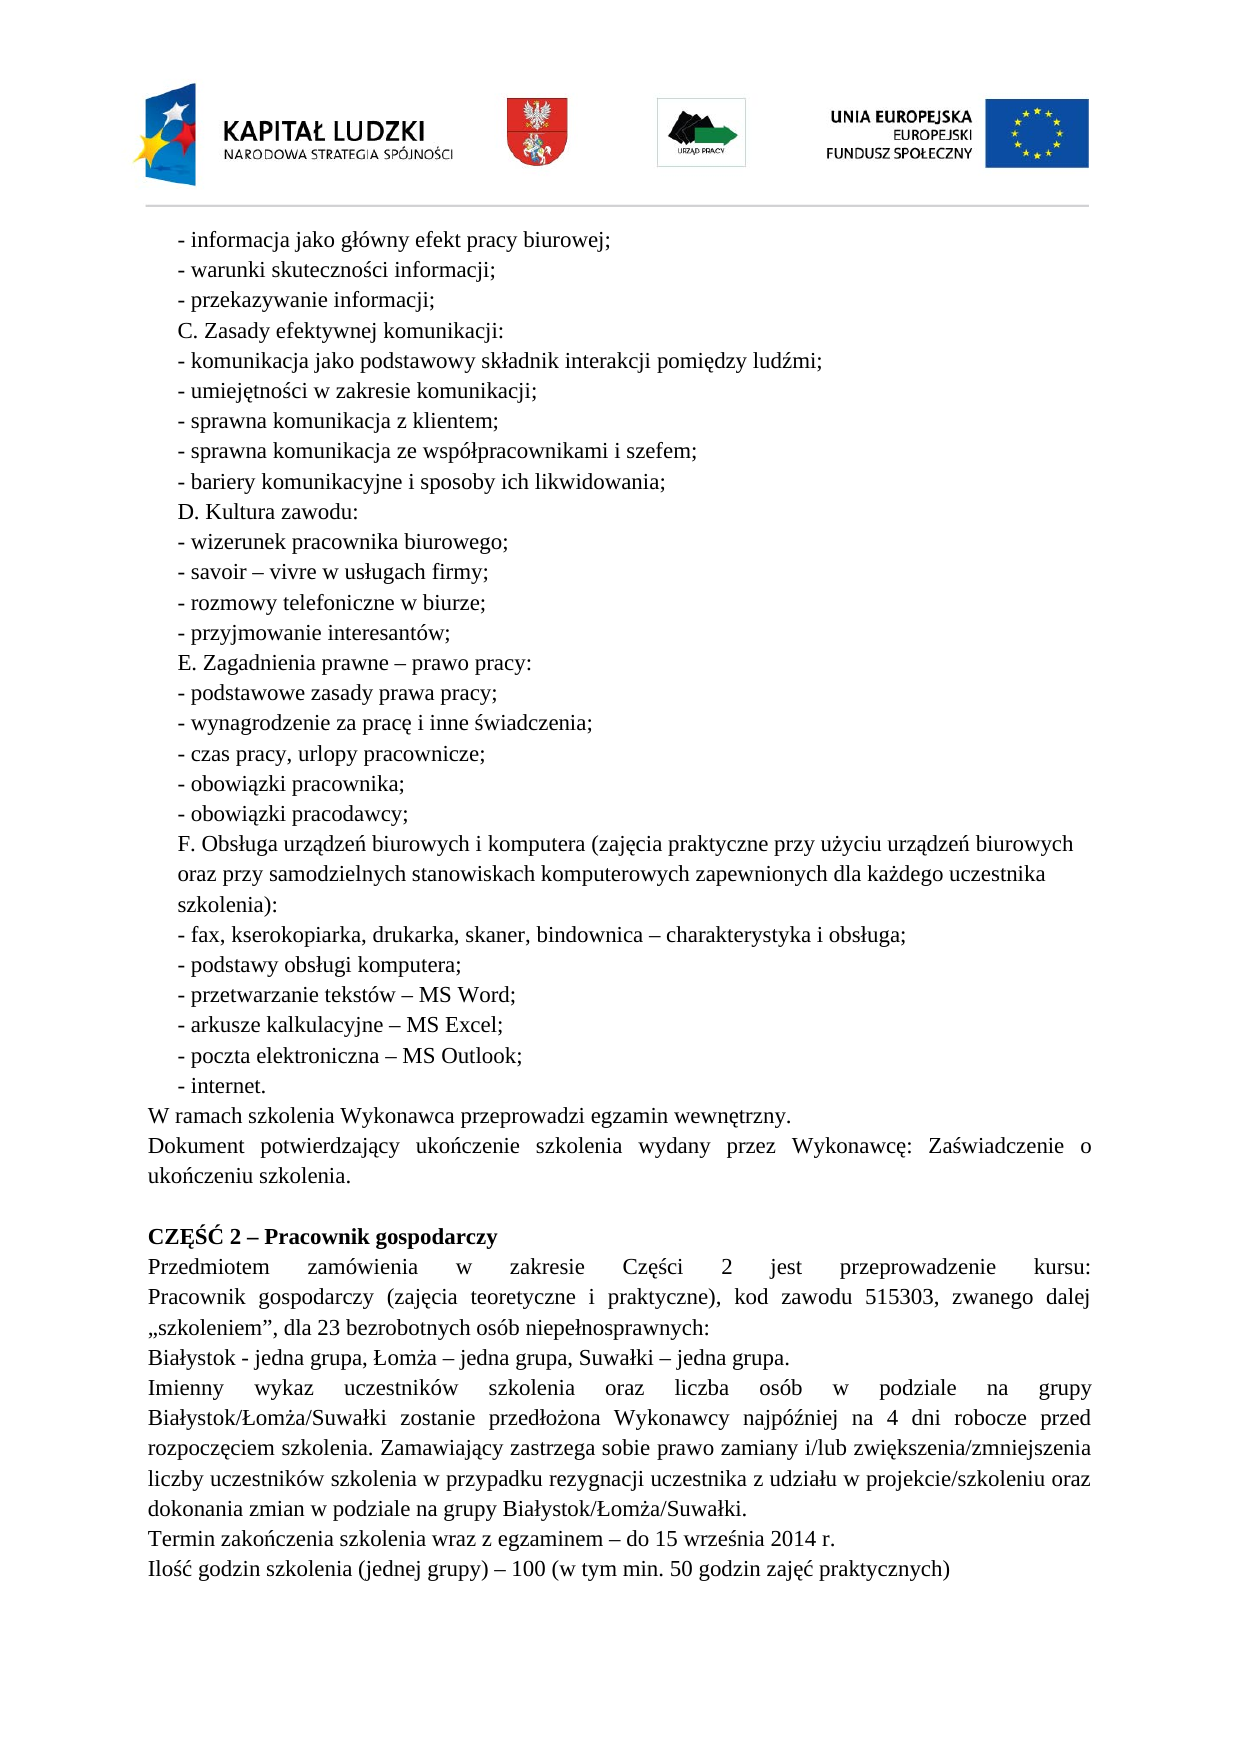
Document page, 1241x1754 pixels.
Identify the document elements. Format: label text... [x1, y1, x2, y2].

text Termin zakończenia szkolenia wraz z egzaminem – do 15 września 2014 r. [148, 1525, 1093, 1551]
text W ramach szkolenia Wykonawca przeprowadzi egzamin wewnętrzny. [148, 1102, 1093, 1128]
text Dokument potwierdzający ukończenie szkolenia wydany przez Wykonawcę: Zaświadczenie o ukończeniu szkolenia. [148, 1132, 1093, 1189]
text - wizerunek pracownika biurowego; [177, 528, 1093, 554]
text D. Kultura zawodu: [177, 498, 1093, 524]
text - przekazywanie informacji; C. Zasady efektywnej komunikacji: - komunikacja jako podstawowy składnik interakcji pomiędzy ludźmi; - umiejętności w zakresie komunikacji; [177, 286, 1093, 403]
text Białystok - jedna grupa, Łomża – jedna grupa, Suwałki – jedna grupa. [148, 1344, 1093, 1370]
text - sprawna komunikacja z klientem; - sprawna komunikacja ze współpracownikami i szefem; - bariery komunikacyjne i sposoby ich likwidowania; [177, 407, 1093, 494]
text Imienny wykaz uczestników szkolenia oraz liczba osób w podziale na grupy Białystok/Łomża/Suwałki zostanie przedłożona Wykonawcy najpóźniej na 4 dni robocze przed rozpoczęciem szkolenia. Zamawiający zastrzega sobie prawo zamiany i/lub zwiększenia/zmniejszenia liczby uczestników szkolenia w przypadku rezygnacji uczestnika z udziału w projekcie/szkoleniu oraz dokonania zmian w podziale na grupy Białystok/Łomża/Suwałki. [148, 1374, 1093, 1521]
text - fax, kserokopiarka, drukarka, skaner, bindownica – charakterystyka i obsługa; - podstawy obsługi komputera; - przetwarzanie tekstów – MS Word; - arkusze kalkulacyjne – MS Excel; - poczta elektroniczna – MS Outlook; - internet. [177, 921, 1093, 1098]
text Ilość godzin szkolenia (jednej grupy) – 100 (w tym min. 50 godzin zajęć praktycznych) [148, 1555, 1093, 1582]
text CZĘŚĆ 2 – Pracownik gospodarczy [148, 1223, 1093, 1249]
text - savoir – vivre w usługach firmy; - rozmowy telefoniczne w biurze; - przyjmowanie interesantów; E. Zagadnienia prawne – prawo pracy: [177, 558, 1093, 675]
picture [107, 65, 1088, 207]
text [177, 117, 1093, 283]
text Przedmiotem zamówienia w zakresie Części 2 jest przeprowadzenie kursu: Pracownik gospodarczy (zajęcia teoretyczne i praktyczne), kod zawodu 515303, zwanego dalej „szkoleniem”, dla 23 bezrobotnych osób niepełnosprawnych: [148, 1253, 1093, 1340]
text - podstawowe zasady prawa pracy; - wynagrodzenie za pracę i inne świadczenia; - czas pracy, urlopy pracownicze; - obowiązki pracownika; - obowiązki pracodawcy; F. Obsługa urządzeń biurowych i komputera (zajęcia praktyczne przy użyciu urządzeń biurowych oraz przy samodzielnych stanowiskach komputerowych zapewnionych dla każdego uczestnika szkolenia): [177, 679, 1093, 917]
